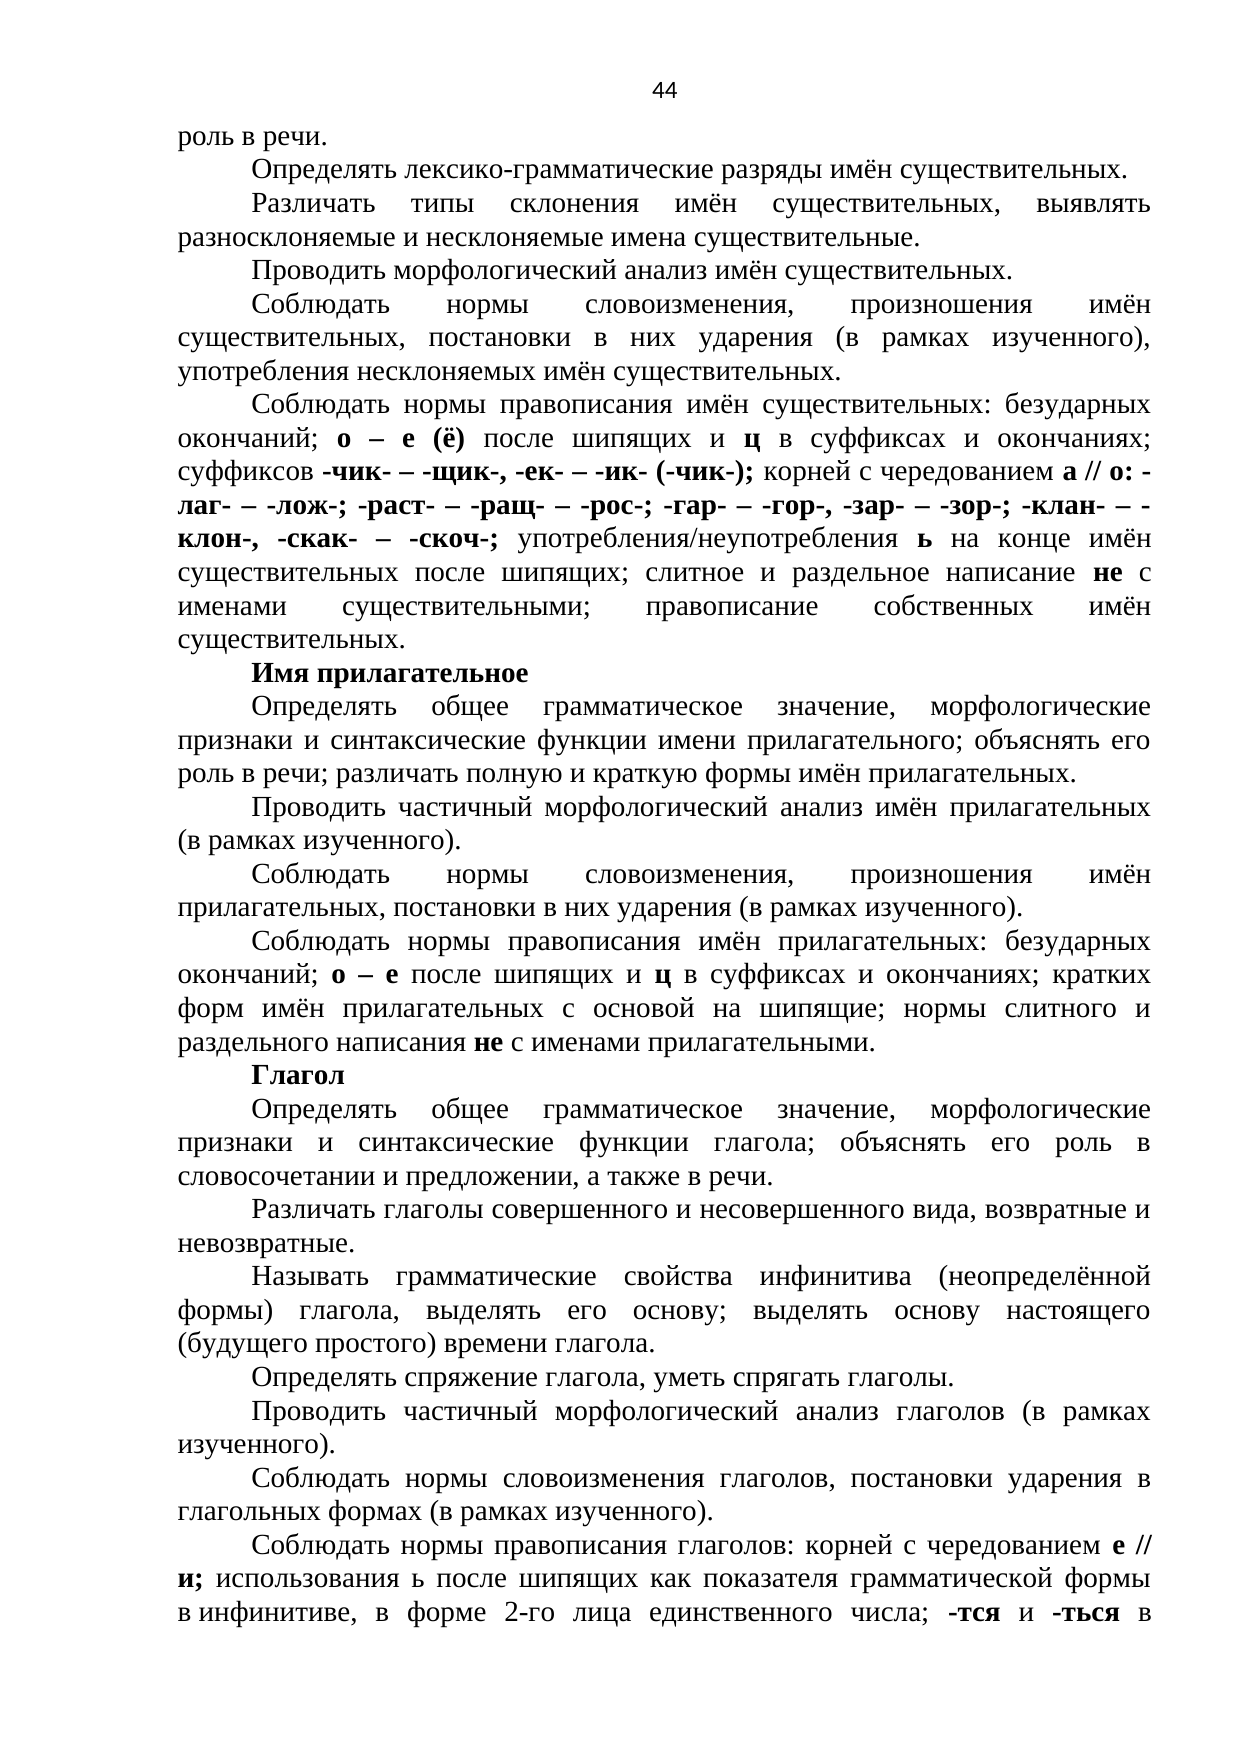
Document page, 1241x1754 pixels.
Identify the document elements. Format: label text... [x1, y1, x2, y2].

text Определять общее грамматическое значение, морфологические признаки и синтаксические функции имени прилагательного; объяснять его роль в речи; различать полную и краткую формы имён прилагательных. [177, 688, 1152, 789]
text Имя прилагательное [177, 655, 1152, 688]
text Глагол [177, 1057, 1152, 1091]
text Соблюдать нормы словоизменения, произношения имён прилагательных, постановки в них ударения (в рамках изученного). [177, 856, 1152, 923]
text Соблюдать нормы словоизменения, произношения имён существительных, постановки в них ударения (в рамках изученного), употребления несклоняемых имён существительных. [177, 286, 1152, 386]
text Различать типы склонения имён существительных, выявлять разносклоняемые и несклоняемые имена существительные. [177, 185, 1152, 252]
text Определять спряжение глагола, уметь спрягать глаголы. [177, 1359, 1152, 1393]
text Определять лексико-грамматические разряды имён существительных. [177, 152, 1152, 185]
text Называть грамматические свойства инфинитива (неопределённой формы) глагола, выделять его основу; выделять основу настоящего (будущего простого) времени глагола. [177, 1258, 1152, 1359]
text Проводить частичный морфологический анализ глаголов (в рамках изученного). [177, 1393, 1152, 1460]
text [177, 118, 1152, 152]
text Определять общее грамматическое значение, морфологические признаки и синтаксические функции глагола; объяснять его роль в словосочетании и предложении, а также в речи. [177, 1091, 1152, 1191]
text Соблюдать нормы правописания имён прилагательных: безударных окончаний; о – е после шипящих и ц в суффиксах и окончаниях; кратких форм имён прилагательных с основой на шипящие; нормы слитного и раздельного написания не с именами прилагательными. [177, 923, 1152, 1057]
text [177, 1527, 1152, 1627]
text Различать глаголы совершенного и несовершенного вида, возвратные и невозвратные. [177, 1191, 1152, 1258]
text Проводить морфологический анализ имён существительных. [177, 252, 1152, 286]
text Проводить частичный морфологический анализ имён прилагательных (в рамках изученного). [177, 789, 1152, 856]
text Соблюдать нормы правописания имён существительных: безударных окончаний; о – е (ё) после шипящих и ц в суффиксах и окончаниях; суффиксов -чик- – -щик-, -ек- – -ик- (-чик-); корней с чередованием а // о: -лаг- – -лож-; -раст- – -ращ- – -рос-; -гар- – -гор-, -зар- – -зор-; -клан- – -клон-, -скак- – -скоч-; употребления/неупотребления ь на конце имён существительных после шипящих; слитное и раздельное написание не с именами существительными; правописание собственных имён существительных. [177, 386, 1152, 655]
text Соблюдать нормы словоизменения глаголов, постановки ударения в глагольных формах (в рамках изученного). [177, 1460, 1152, 1527]
